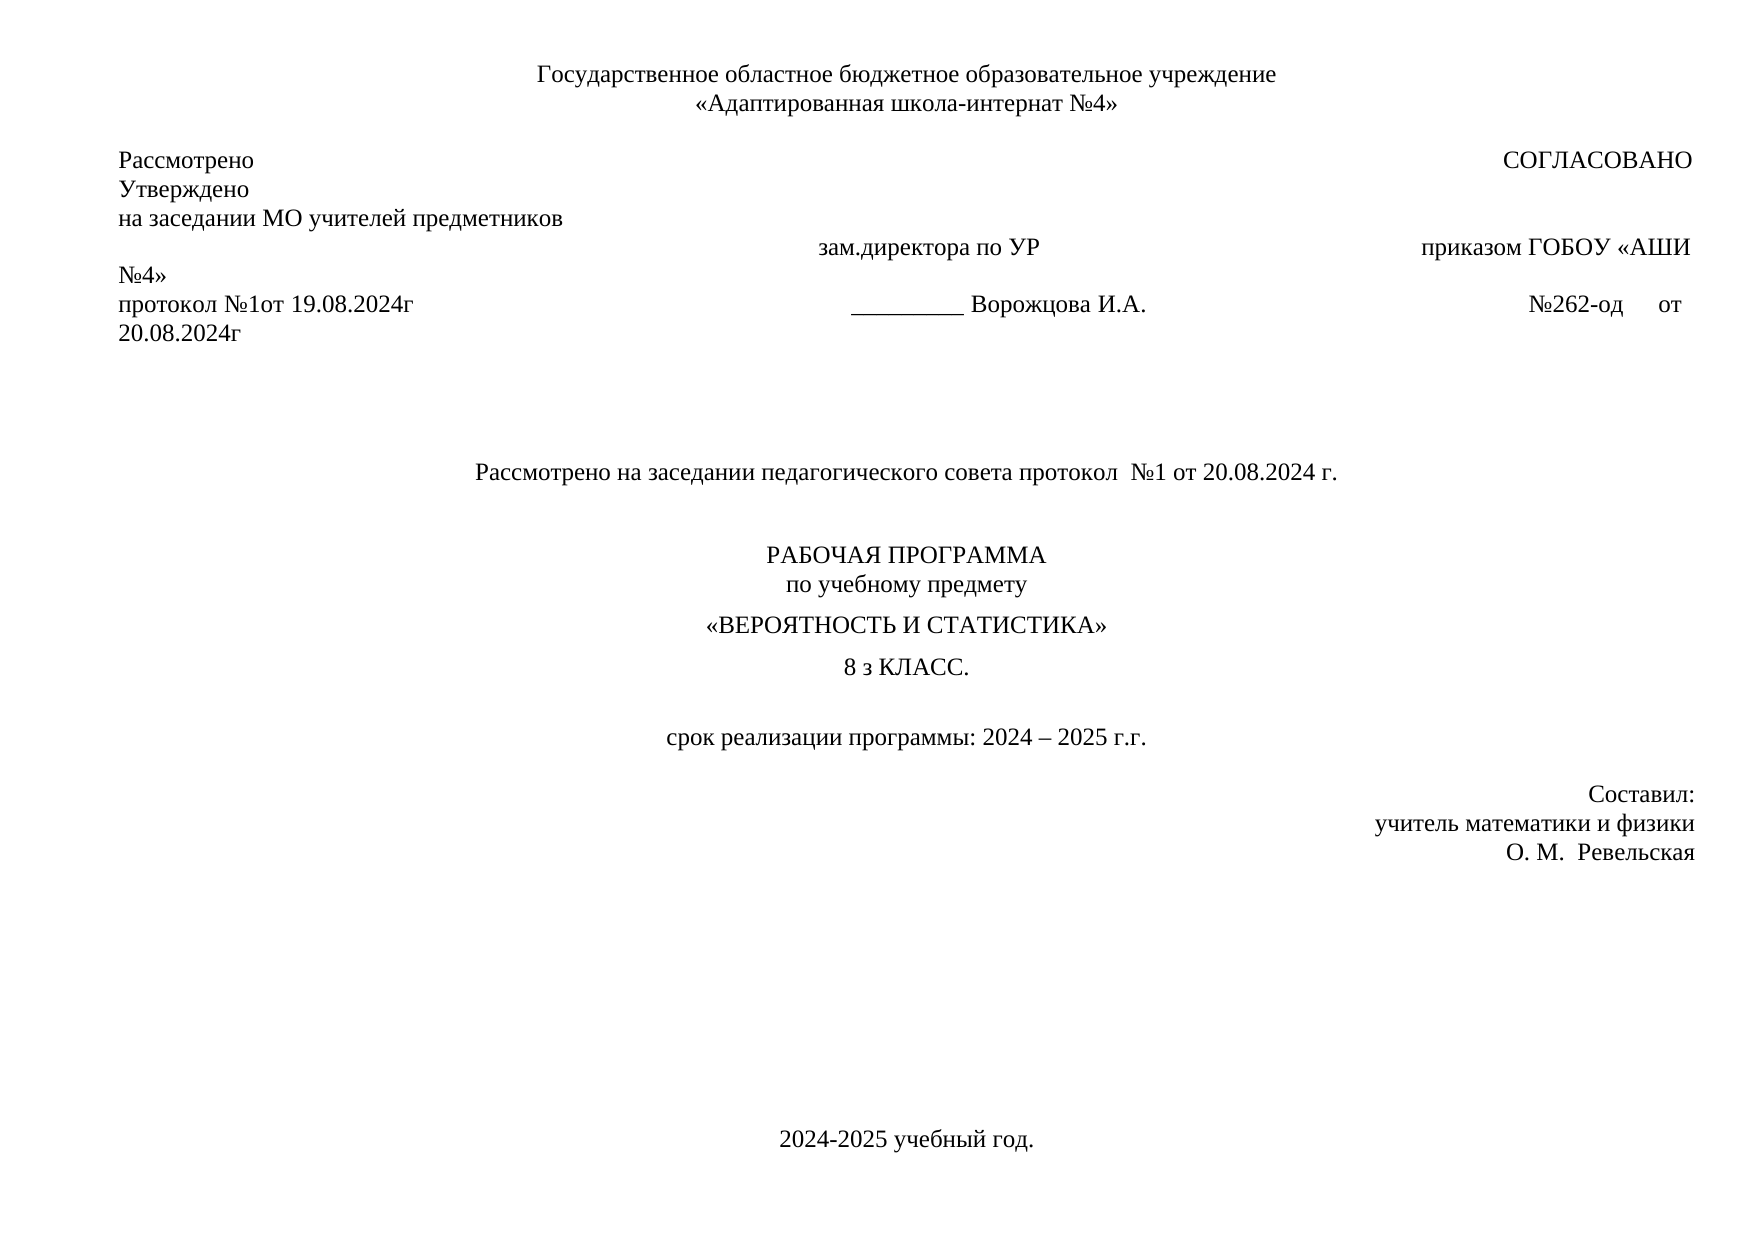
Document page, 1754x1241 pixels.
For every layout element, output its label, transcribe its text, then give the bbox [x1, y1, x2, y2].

text Рассмотрено на заседании педагогического совета протокол №1 от 20.08.2024 г. [118, 457, 1695, 486]
text О. М. Ревельская [118, 837, 1695, 866]
text «ВЕРОЯТНОСТЬ И СТАТИСТИКА» [118, 611, 1695, 639]
text по учебному предмету [118, 569, 1695, 598]
text 2024-2025 учебный год. [118, 1124, 1695, 1153]
text Государственное областное бюджетное образовательное учреждение [118, 59, 1695, 88]
text зам.директора по УР приказом ГОБОУ «АШИ №4» [118, 232, 1695, 289]
text на заседании МО учителей предметников [118, 203, 1695, 232]
text срок реализации программы: 2024 – 2025 г.г. [118, 722, 1695, 751]
text Рассмотрено СОГЛАСОВАНО Утверждено [118, 145, 1695, 203]
text протокол №1от 19.08.2024г _________ Ворожцова И.А. №262-од от 20.08.2024г [118, 289, 1695, 347]
text 8 з КЛАСС. [118, 652, 1695, 681]
text учитель математики и физики [118, 808, 1695, 837]
text РАБОЧАЯ ПРОГРАММА [118, 541, 1695, 569]
text «Адаптированная школа-интернат №4» [118, 88, 1695, 117]
text Составил: [118, 779, 1695, 808]
